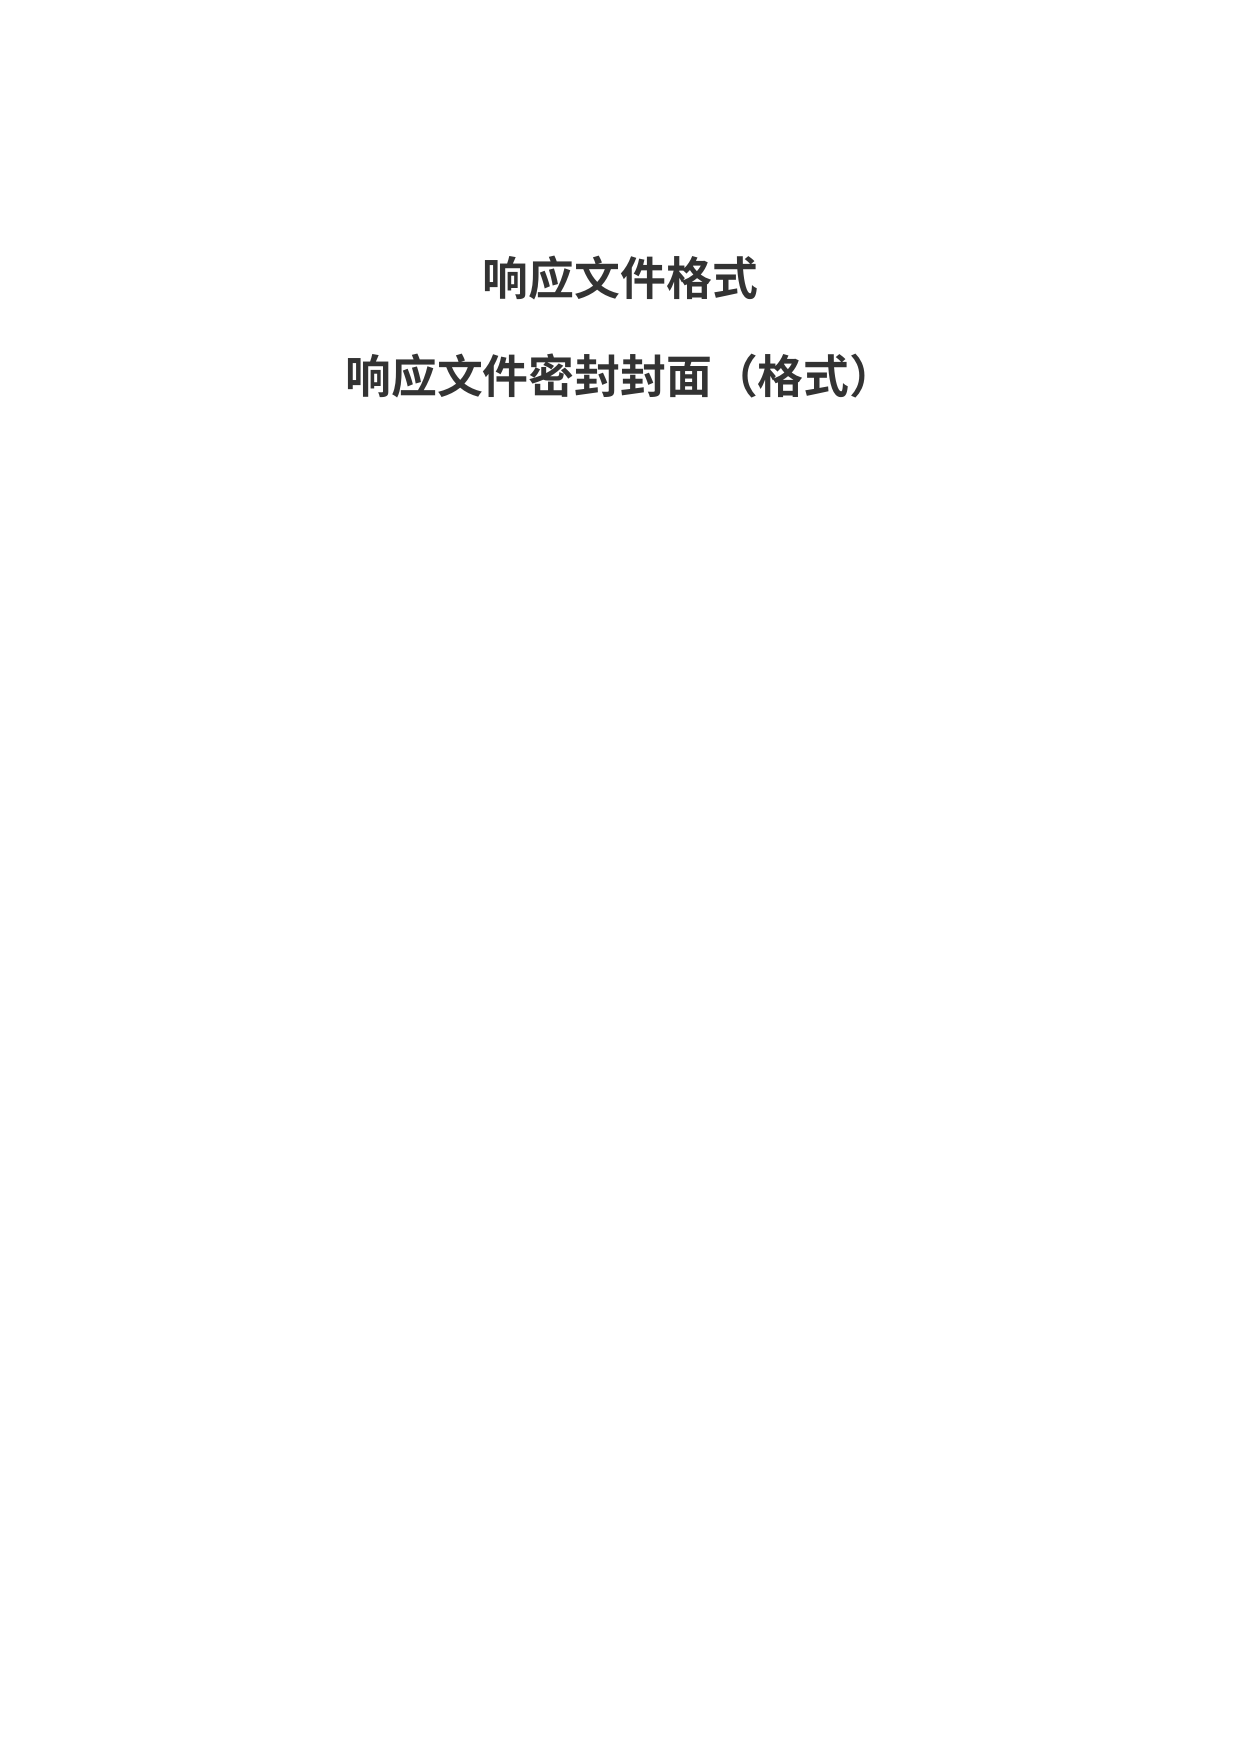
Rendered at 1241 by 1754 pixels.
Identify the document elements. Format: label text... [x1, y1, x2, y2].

list 响应文件格式 [187, 227, 1053, 324]
list 响应文件密封封面（格式） [187, 324, 1053, 422]
